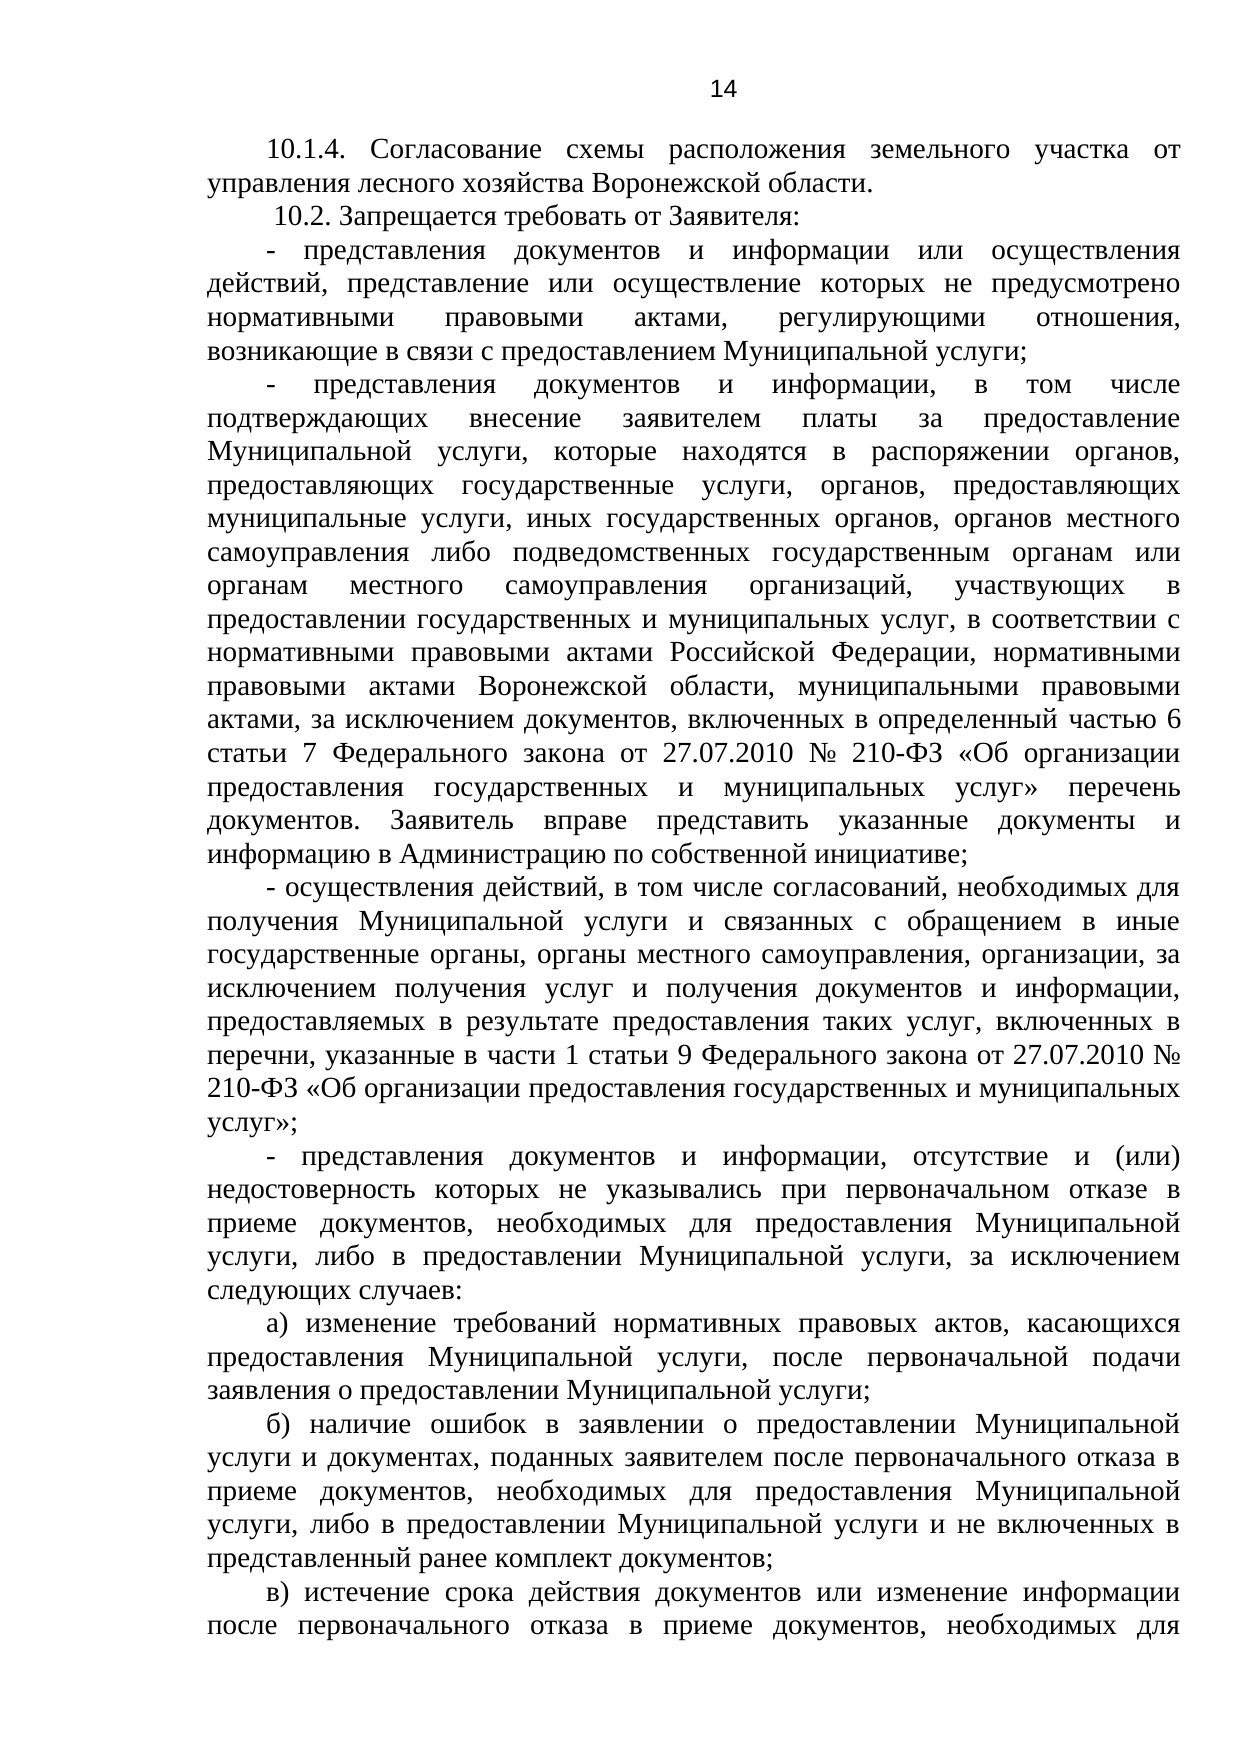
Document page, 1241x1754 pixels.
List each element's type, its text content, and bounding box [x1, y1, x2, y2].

list 10.2. Запрещается требовать от Заявителя: [207, 198, 1181, 232]
text - представления документов и информации или осуществления действий, представление или осуществление которых не предусмотрено нормативными правовыми актами, регулирующими отношения, возникающие в связи с предоставлением Муниципальной услуги; [207, 232, 1181, 366]
text а) изменение требований нормативных правовых актов, касающихся предоставления Муниципальной услуги, после первоначальной подачи заявления о предоставлении Муниципальной услуги; [207, 1305, 1181, 1406]
text - осуществления действий, в том числе согласований, необходимых для получения Муниципальной услуги и связанных с обращением в иные государственные органы, органы местного самоуправления, организации, за исключением получения услуг и получения документов и информации, предоставляемых в результате предоставления таких услуг, включенных в перечни, указанные в части 1 статьи 9 Федерального закона от 27.07.2010 № 210-ФЗ «Об организации предоставления государственных и муниципальных услуг»; [207, 869, 1181, 1138]
text - представления документов и информации, в том числе подтверждающих внесение заявителем платы за предоставление Муниципальной услуги, которые находятся в распоряжении органов, предоставляющих государственные услуги, органов, предоставляющих муниципальные услуги, иных государственных органов, органов местного самоуправления либо подведомственных государственным органам или органам местного самоуправления организаций, участвующих в предоставлении государственных и муниципальных услуг, в соответствии с нормативными правовыми актами Российской Федерации, нормативными правовыми актами Воронежской области, муниципальными правовыми актами, за исключением документов, включенных в определенный частью 6 статьи 7 Федерального закона от 27.07.2010 № 210-ФЗ «Об организации предоставления государственных и муниципальных услуг» перечень документов. Заявитель вправе представить указанные документы и информацию в Администрацию по собственной инициативе; [207, 366, 1181, 869]
text б) наличие ошибок в заявлении о предоставлении Муниципальной услуги и документах, поданных заявителем после первоначального отказа в приеме документов, необходимых для предоставления Муниципальной услуги, либо в предоставлении Муниципальной услуги и не включенных в представленный ранее комплект документов; [207, 1406, 1181, 1574]
text - представления документов и информации, отсутствие и (или) недостоверность которых не указывались при первоначальном отказе в приеме документов, необходимых для предоставления Муниципальной услуги, либо в предоставлении Муниципальной услуги, за исключением следующих случаев: [207, 1138, 1181, 1305]
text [207, 1574, 1181, 1641]
text 10.1.4. Согласование схемы расположения земельного участка от управления лесного хозяйства Воронежской области. [207, 131, 1181, 198]
